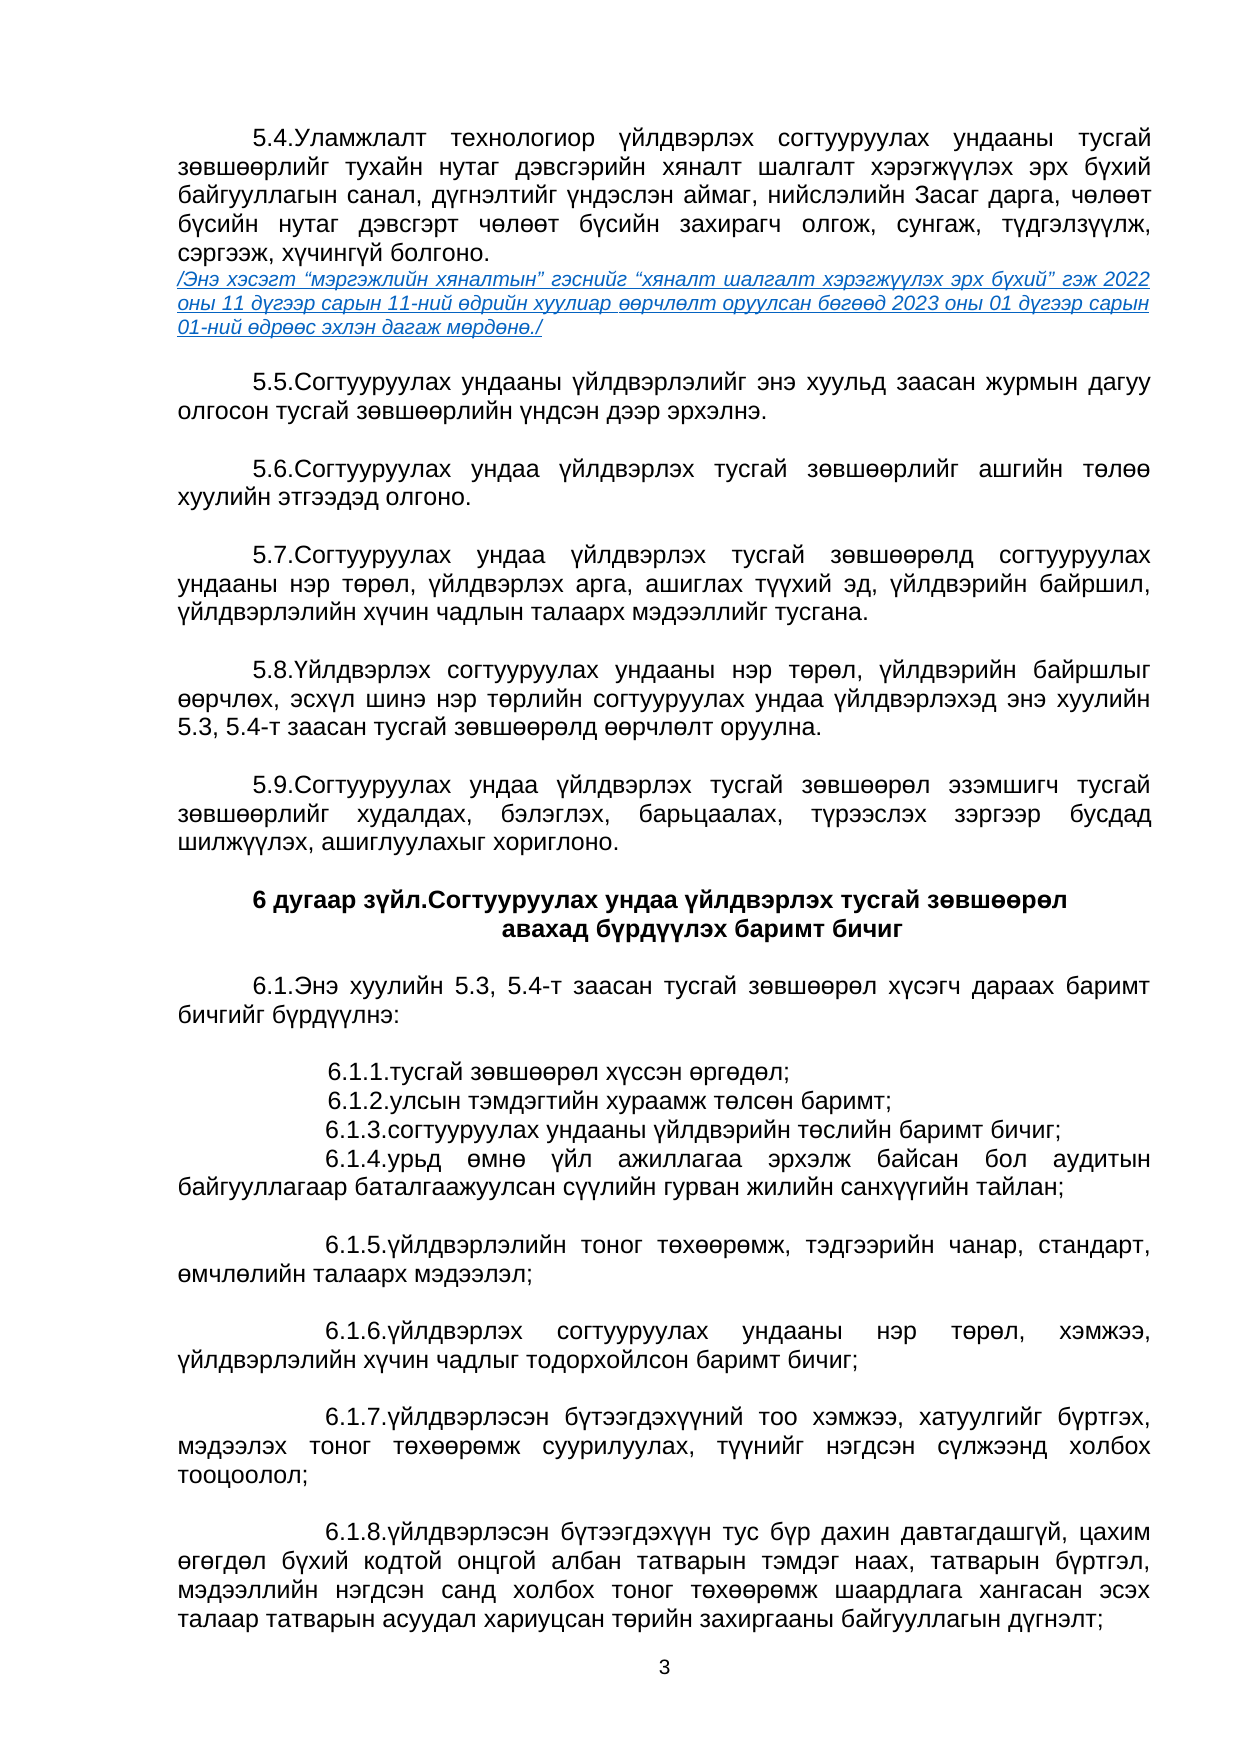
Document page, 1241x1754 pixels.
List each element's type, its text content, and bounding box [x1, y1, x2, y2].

text 6.1.8.үйлдвэрлэсэн бүтээгдэхүүн тус бүр дахин давтагдашгүй, цахим өгөгдөл бүхий кодтой онцгой албан татварын тэмдэг наах, татварын бүртгэл, мэдээллийн нэгдсэн санд холбох тоног төхөөрөмж шаардлага хангасан эсэх талаар татварын асуудал хариуцсан төрийн захиргааны байгууллагын дүгнэлт; [177, 1517, 1152, 1632]
text 6.1.2.улсын тэмдэгтийн хураамж төлсөн баримт; [177, 1086, 1152, 1115]
text 6.1.7.үйлдвэрлэсэн бүтээгдэхүүний тоо хэмжээ, хатуулгийг бүртгэх, мэдээлэх тоног төхөөрөмж суурилуулах, түүнийг нэгдсэн сүлжээнд холбох тооцоолол; [177, 1402, 1152, 1488]
text 5.4.Уламжлалт технологиор үйлдвэрлэх согтууруулах ундааны тусгай зөвшөөрлийг тухайн нутаг дэвсгэрийн хяналт шалгалт хэрэгжүүлэх эрх бүхий байгууллагын санал, дүгнэлтийг үндэслэн аймаг, нийслэлийн Засаг дарга, чөлөөт бүсийн нутаг дэвсгэрт чөлөөт бүсийн захирагч олгож, сунгаж, түдгэлзүүлж, сэргээж, хүчингүй болгоно. [177, 123, 1152, 267]
text /Энэ хэсэгт “мэргэжлийн хяналтын” гэснийг “хяналт шалгалт хэрэгжүүлэх эрх бүхий” гэж 2022 оны 11 дүгээр сарын 11-ний өдрийн хуулиар өөрчлөлт оруулсан бөгөөд 2023 оны 01 дүгээр сарын 01-ний өдрөөс эхлэн дагаж мөрдөнө./ [177, 267, 1152, 338]
text 5.7.Согтууруулах ундаа үйлдвэрлэх тусгай зөвшөөрөлд согтууруулах ундааны нэр төрөл, үйлдвэрлэх арга, ашиглах түүхий эд, үйлдвэрийн байршил, үйлдвэрлэлийн хүчин чадлын талаарх мэдээллийг тусгана. [177, 540, 1152, 626]
text 6.1.3.согтууруулах ундааны үйлдвэрийн төслийн баримт бичиг; [250, 1115, 1152, 1143]
text 5.5.Согтууруулах ундааны үйлдвэрлэлийг энэ хуульд заасан журмын дагуу олгосон тусгай зөвшөөрлийн үндсэн дээр эрхэлнэ. [177, 367, 1152, 425]
text 5.8.Үйлдвэрлэх согтууруулах ундааны нэр төрөл, үйлдвэрийн байршлыг өөрчлөх, эсхүл шинэ нэр төрлийн согтууруулах ундаа үйлдвэрлэхэд энэ хуулийн 5.3, 5.4-т заасан тусгай зөвшөөрөлд өөрчлөлт оруулна. [177, 655, 1152, 741]
text 6.1.4.урьд өмнө үйл ажиллагаа эрхэлж байсан бол аудитын байгууллагаар баталгаажуулсан сүүлийн гурван жилийн санхүүгийн тайлан; [177, 1143, 1152, 1201]
text 5.6.Согтууруулах ундаа үйлдвэрлэх тусгай зөвшөөрлийг ашгийн төлөө хуулийн этгээдэд олгоно. [177, 453, 1152, 511]
text 6.1.1.тусгай зөвшөөрөл хүссэн өргөдөл; [177, 1057, 1152, 1086]
text 5.9.Согтууруулах ундаа үйлдвэрлэх тусгай зөвшөөрөл эзэмшигч тусгай зөвшөөрлийг худалдах, бэлэглэх, барьцаалах, түрээслэх зэргээр бусдад шилжүүлэх, ашиглуулахыг хориглоно. [177, 770, 1152, 856]
text 6.1.6.үйлдвэрлэх согтууруулах ундааны нэр төрөл, хэмжээ, үйлдвэрлэлийн хүчин чадлыг тодорхойлсон баримт бичиг; [177, 1316, 1152, 1373]
text авахад бүрдүүлэх баримт бичиг [177, 913, 1152, 942]
text 6.1.Энэ хуулийн 5.3, 5.4-т заасан тусгай зөвшөөрөл хүсэгч дараах баримт бичгийг бүрдүүлнэ: [177, 971, 1152, 1028]
text 6.1.5.үйлдвэрлэлийн тоног төхөөрөмж, тэдгээрийн чанар, стандарт, өмчлөлийн талаарх мэдээлэл; [177, 1230, 1152, 1287]
text 6 дугаар зүйл.Согтууруулах ундаа үйлдвэрлэх тусгай зөвшөөрөл [177, 885, 1152, 913]
